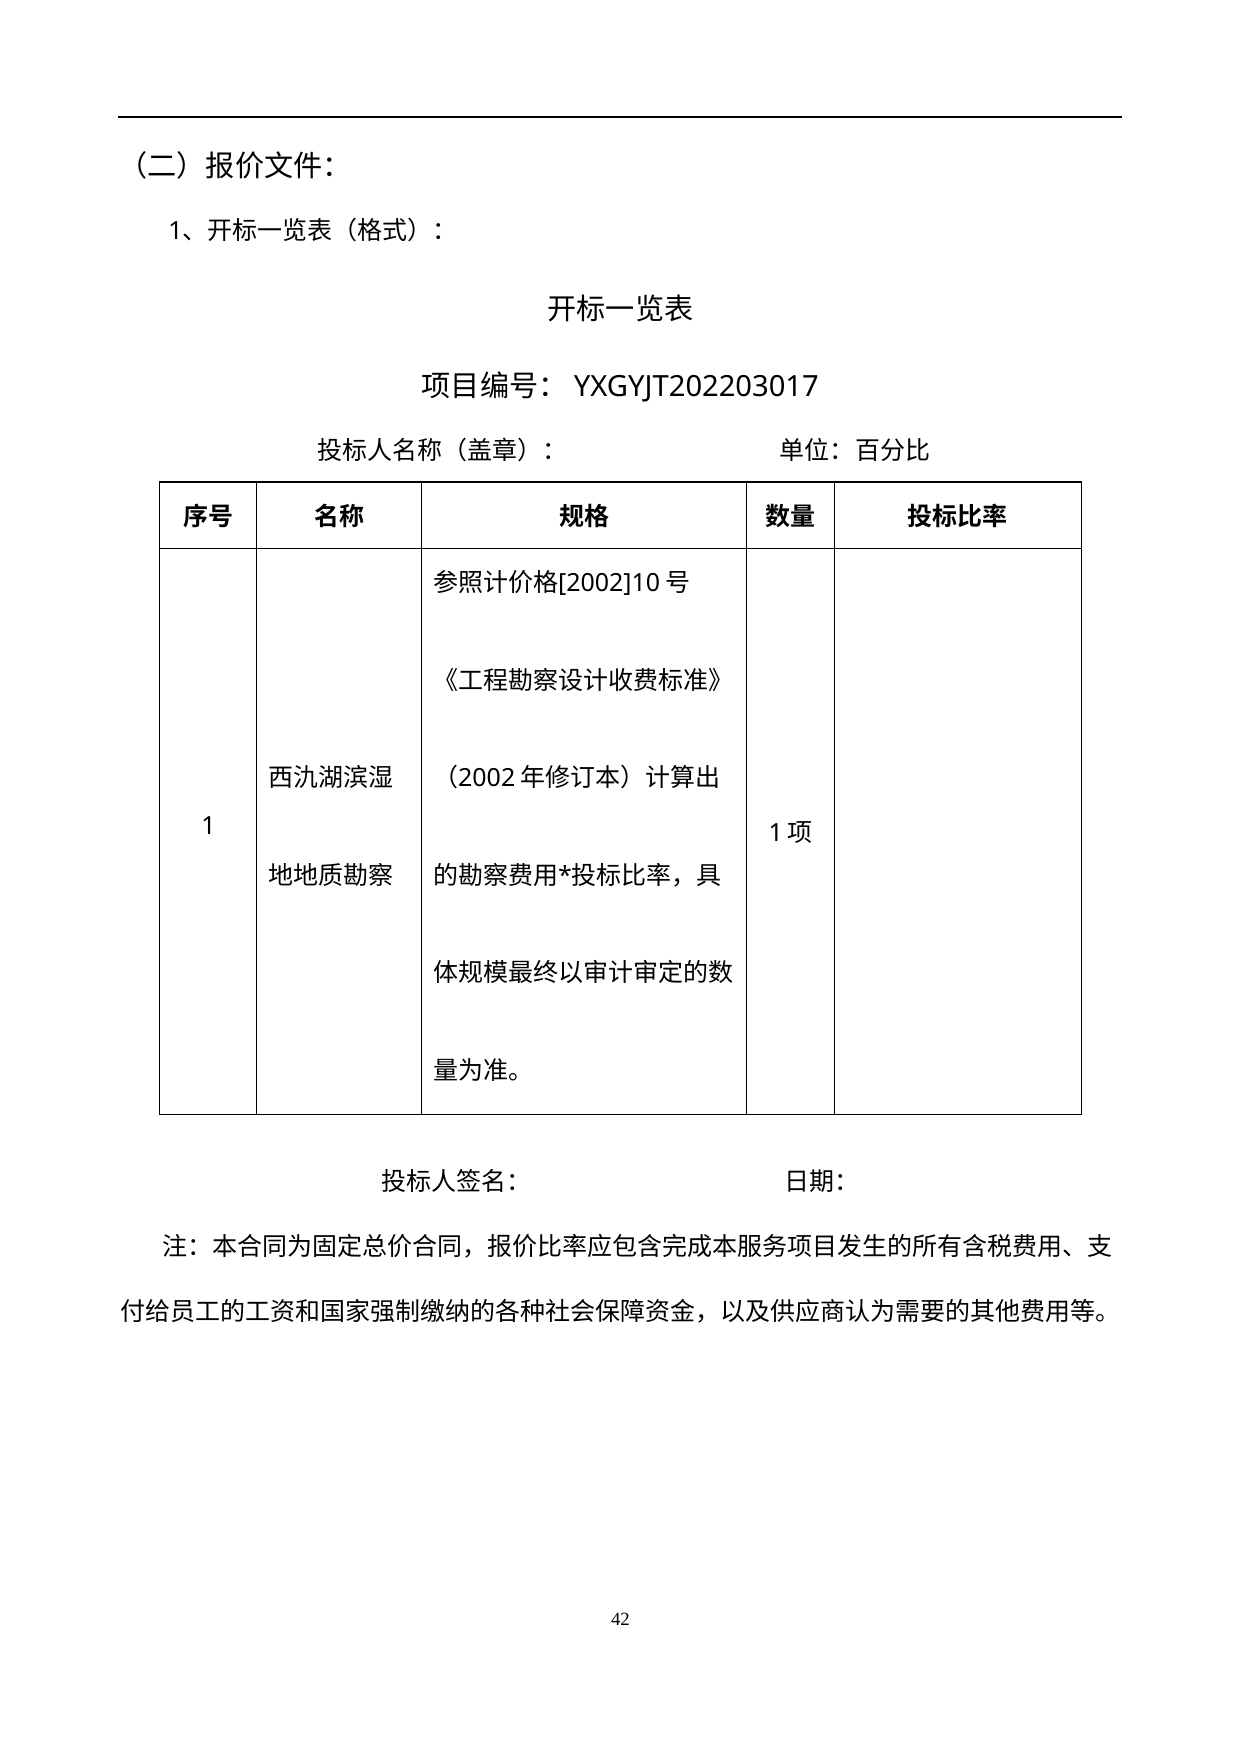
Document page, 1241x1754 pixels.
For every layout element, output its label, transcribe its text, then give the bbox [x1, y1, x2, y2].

table_cell 西氿湖滨湿地地质勘察 [257, 549, 421, 1113]
text 投标人签名： 日期： [118, 1147, 1122, 1212]
table_header 数量 [747, 483, 834, 547]
table_cell 参照计价格[2002]10号《工程勘察设计收费标准》（2002年修订本）计算出的勘察费用*投标比率，具体规模最终以审计审定的数量为准。 [422, 549, 746, 1113]
text 1、开标一览表（格式）： [118, 196, 1122, 261]
text （二）报价文件： [118, 131, 1122, 196]
table_header 名称 [257, 483, 421, 547]
table_cell [835, 549, 1081, 1113]
table_header 序号 [160, 483, 256, 547]
text 注：本合同为固定总价合同，报价比率应包含完成本服务项目发生的所有含税费用、支付给员工的工资和国家强制缴纳的各种社会保障资金，以及供应商认为需要的其他费用等。 [118, 1212, 1122, 1342]
table_cell 1项 [747, 549, 834, 1113]
table_header 投标比率 [835, 483, 1081, 547]
text 投标人名称（盖章）： 单位：百分比 [118, 416, 1122, 481]
text 开标一览表 [118, 274, 1122, 339]
text 项目编号： YXGYJT202203017 [118, 351, 1122, 416]
table_cell 1 [160, 549, 256, 1113]
table_header 规格 [422, 483, 746, 547]
